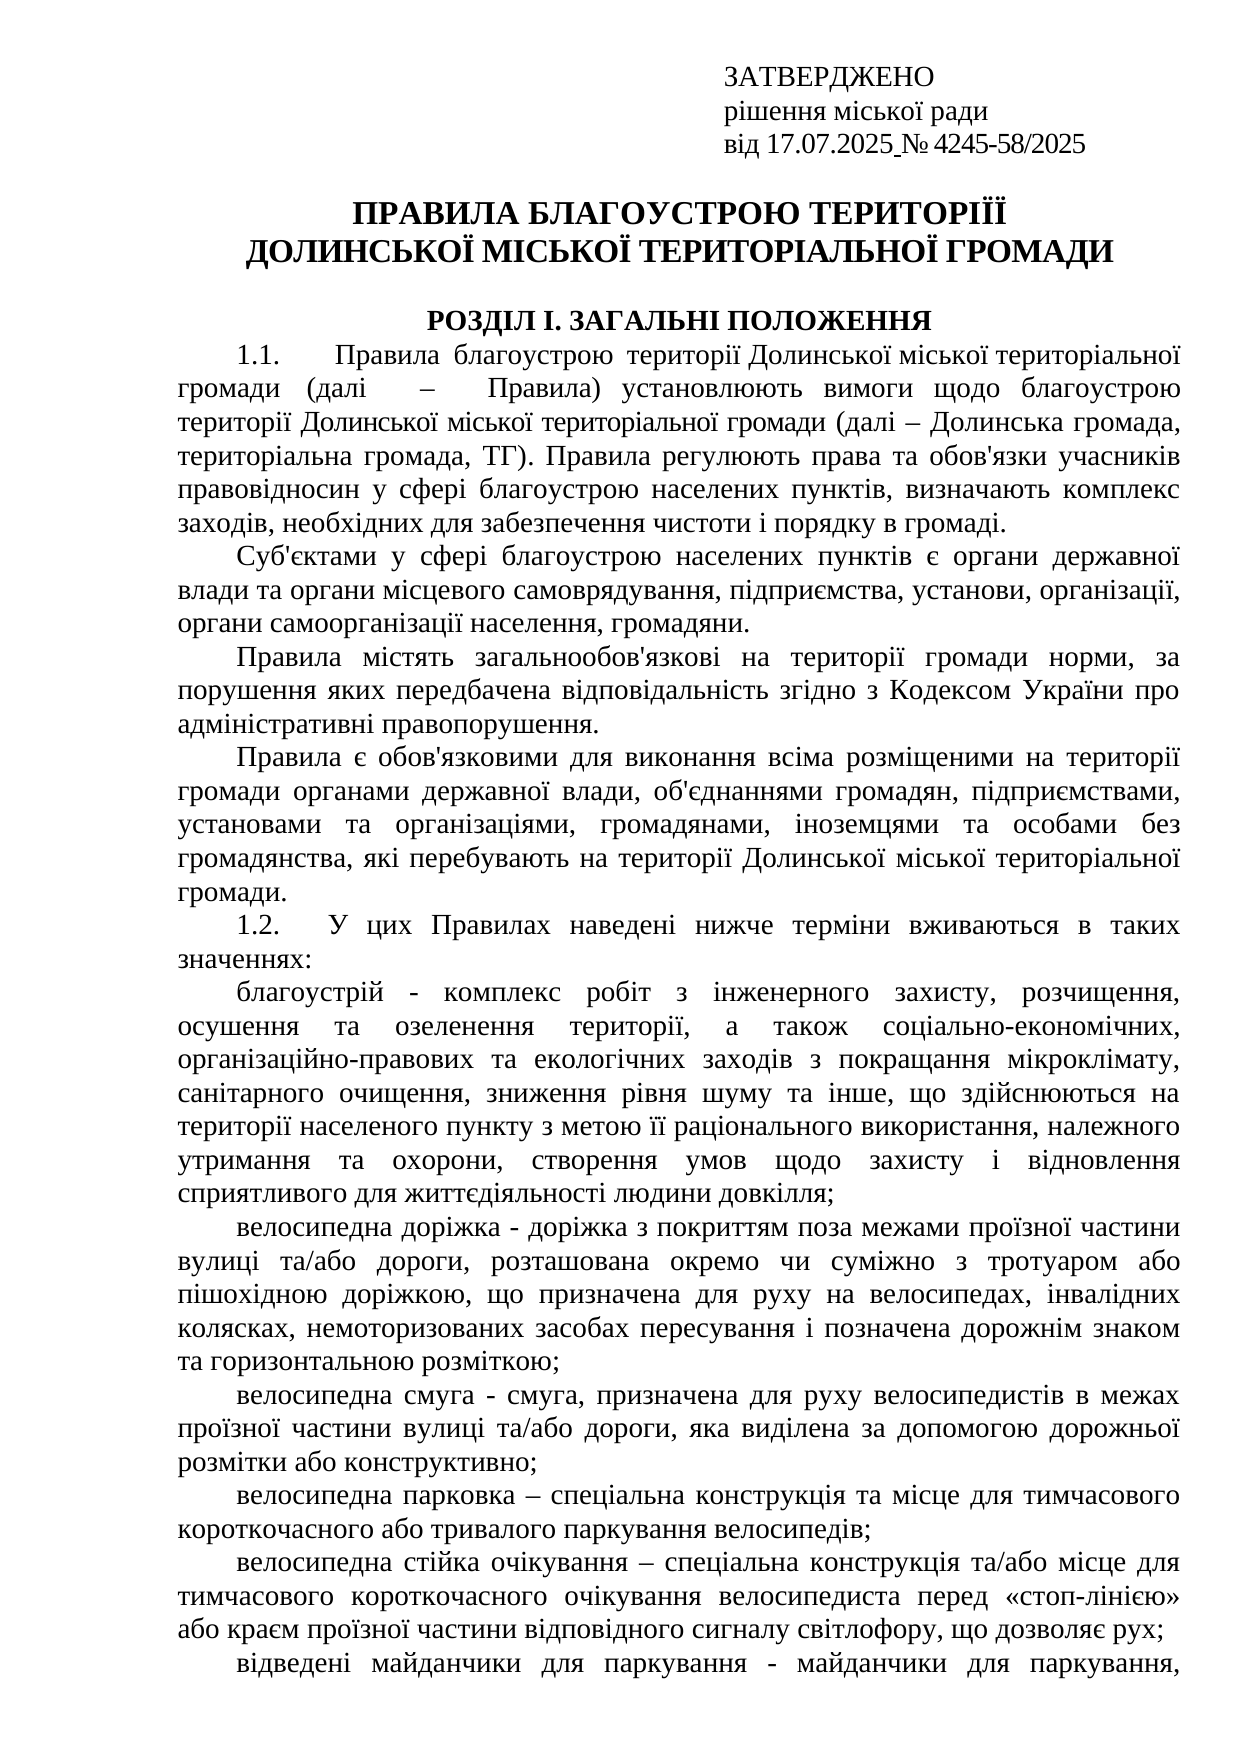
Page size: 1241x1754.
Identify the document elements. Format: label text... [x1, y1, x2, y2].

text рішення міської ради [723, 93, 1181, 126]
subtitle ДОЛИНСЬКОЇ МІСЬКОЇ ТЕРИТОРІАЛЬНОЇ ГРОМАДИ [177, 232, 1181, 270]
text велосипедна доріжка - доріжка з покриттям поза межами проїзної частини вулиці та/або дороги, розташована окремо чи суміжно з тротуаром або пішохідною доріжкою, що призначена для руху на велосипедах, інвалідних колясках, немоторизованих засобах пересування і позначена дорожнім знаком та горизонтальною розміткою; [177, 1209, 1181, 1377]
text від 17.07.2025 № 4245-58/2025 [723, 126, 1181, 160]
text велосипедна парковка – спеціальна конструкція та місце для тимчасового короткочасного або тривалого паркування велосипедів; [177, 1477, 1181, 1544]
text Правила містять загальнообов'язкові на території громади норми, за порушення яких передбачена відповідальність згідно з Кодексом України про адміністративні правопорушення. [177, 639, 1181, 739]
subtitle РОЗДІЛ І. ЗАГАЛЬНІ ПОЛОЖЕННЯ [177, 303, 1181, 337]
list У цих Правилах наведені нижче терміни вживаються в таких значеннях: [177, 907, 1181, 974]
subtitle ПРАВИЛА БЛАГОУСТРОЮ ТЕРИТОРІЇЇ [177, 193, 1181, 232]
text Суб'єктами у сфері благоустрою населених пунктів є органи державної влади та органи місцевого самоврядування, підприємства, установи, організації, органи самоорганізації населення, громадяни. [177, 538, 1181, 639]
list Правила благоустрою території Долинської міської територіальної громади (далі – Правила) установлюють вимоги щодо благоустрою території Долинської міської територіальної громади (далі – Долинська громада, територіальна громада, ТГ). Правила регулюють права та обов'язки учасників правовідносин у сфері благоустрою населених пунктів, визначають комплекс заходів, необхідних для забезпечення чистоти і порядку в громаді. [177, 337, 1181, 538]
text велосипедна стійка очікування – спеціальна конструкція та/або місце для тимчасового короткочасного очікування велосипедиста перед «стоп-лінією» або краєм проїзної частини відповідного сигналу світлофору, що дозволяє рух; [177, 1544, 1181, 1645]
text благоустрій - комплекс робіт з інженерного захисту, розчищення, осушення та озеленення території, а також соціально-економічних, організаційно-правових та екологічних заходів з покращання мікроклімату, санітарного очищення, зниження рівня шуму та інше, що здійснюються на території населеного пункту з метою її раціонального використання, належного утримання та охорони, створення умов щодо захисту і відновлення сприятливого для життєдіяльності людини довкілля; [177, 974, 1181, 1209]
text велосипедна смуга - смуга, призначена для руху велосипедистів в межах проїзної частини вулиці та/або дороги, яка виділена за допомогою дорожньої розмітки або конструктивно; [177, 1377, 1181, 1477]
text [177, 1645, 1181, 1679]
text Правила є обов'язковими для виконання всіма розміщеними на території громади органами державної влади, об'єднаннями громадян, підприємствами, установами та організаціями, громадянами, іноземцями та особами без громадянства, які перебувають на території Долинської міської територіальної громади. [177, 739, 1181, 907]
text ЗАТВЕРДЖЕНО [723, 59, 1181, 93]
